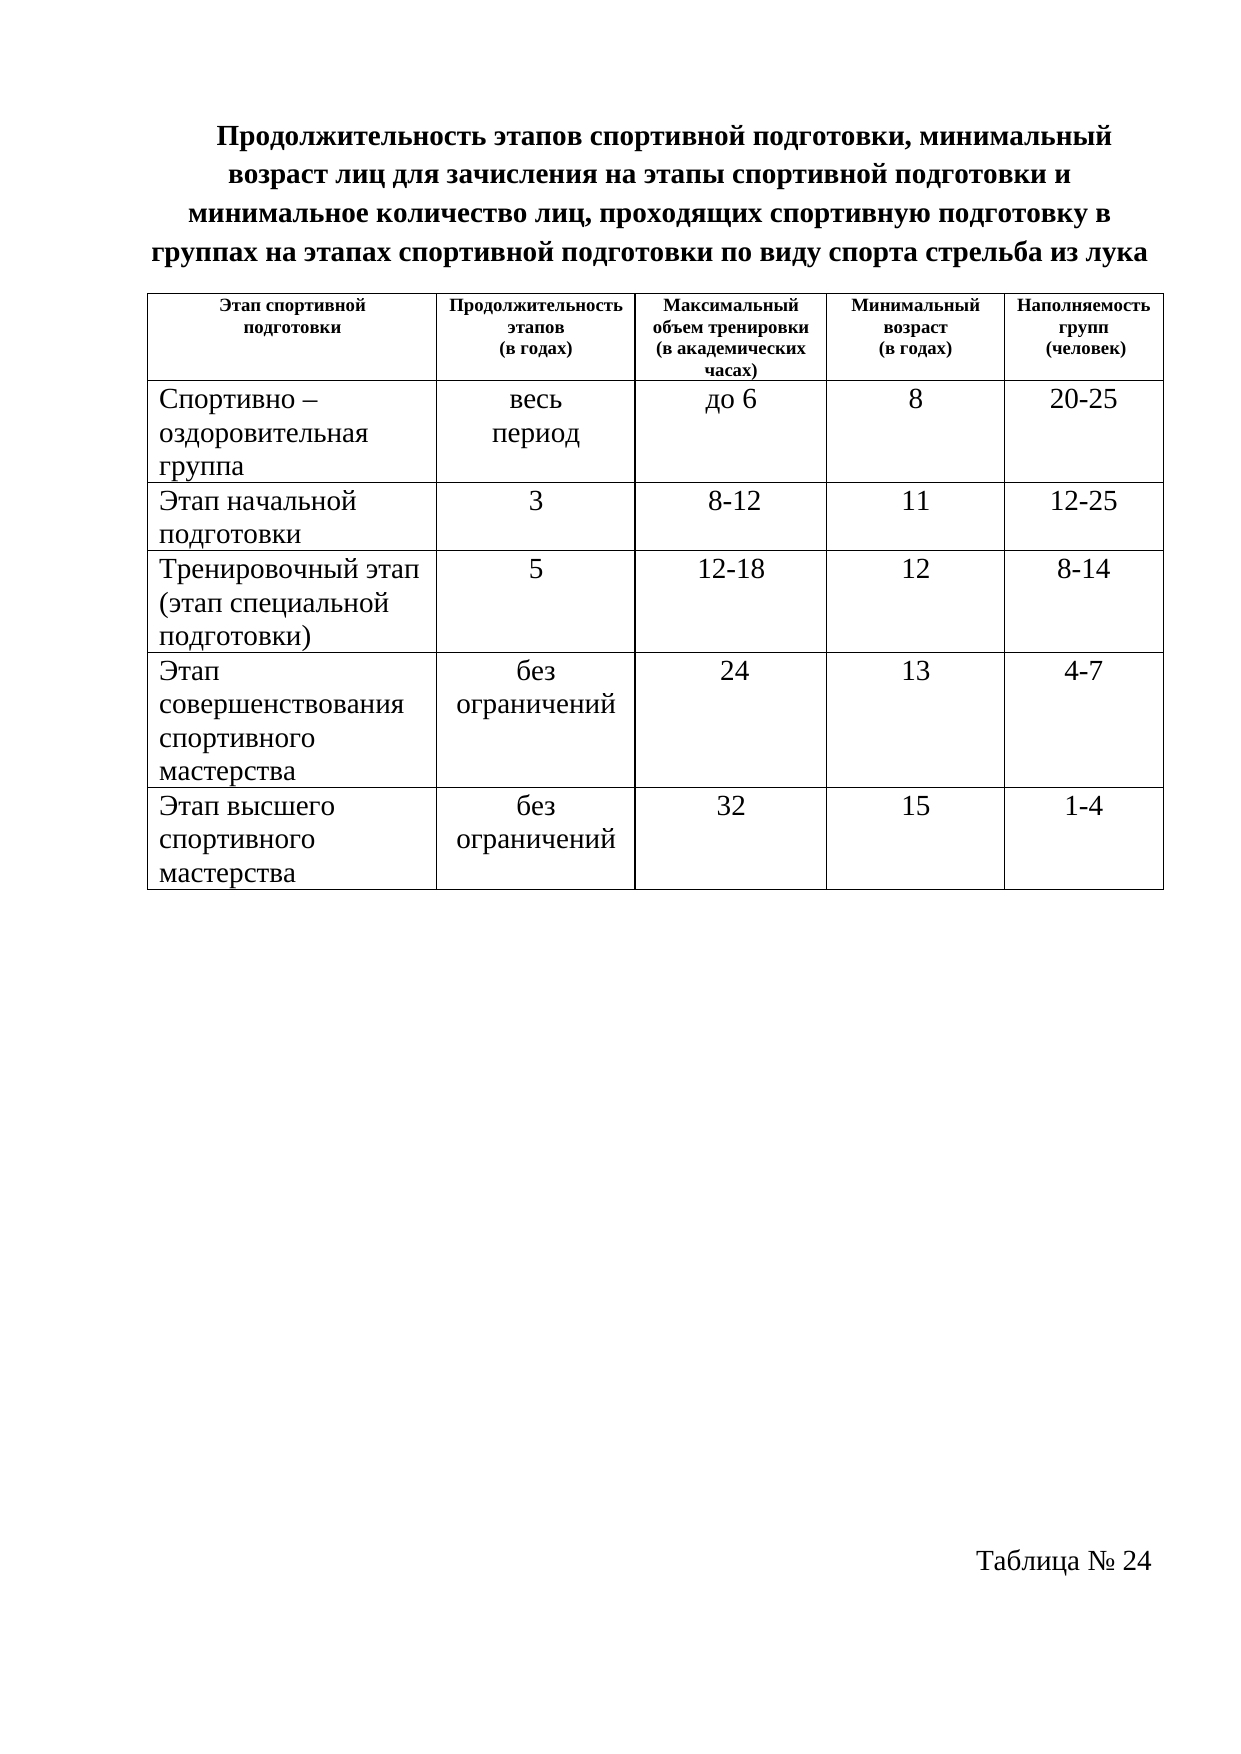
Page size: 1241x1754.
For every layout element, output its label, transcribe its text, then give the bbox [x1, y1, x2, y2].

table_header Минимальный возраст (в годах) [827, 294, 1004, 380]
table_header Продолжительность этапов (в годах) [437, 294, 634, 380]
table_cell 15 [827, 788, 1004, 889]
table_cell 12-25 [1005, 483, 1163, 550]
table_header Наполняемость групп (человек) [1005, 294, 1163, 380]
table_cell 3 [437, 483, 634, 550]
table_cell 4-7 [1005, 653, 1163, 787]
table_cell 1-4 [1005, 788, 1163, 889]
table_cell 13 [827, 653, 1004, 787]
table_cell Тренировочный этап (этап специальной подготовки) [148, 551, 436, 652]
table_header Максимальный объем тренировки (в академических часах) [636, 294, 826, 380]
table_header Этап спортивной подготовки [148, 294, 436, 380]
text Таблица № 24 [177, 1543, 1152, 1576]
table_cell Этап высшего спортивного мастерства [148, 788, 436, 889]
table_cell 5 [437, 551, 634, 652]
table_cell 20-25 [1005, 381, 1163, 482]
table_cell 32 [636, 788, 826, 889]
table_cell Этап начальной подготовки [148, 483, 436, 550]
table_cell 8 [827, 381, 1004, 482]
table_cell 11 [827, 483, 1004, 550]
text Продолжительность этапов спортивной подготовки, минимальный возраст лиц для зачисления на этапы спортивной подготовки и минимальное количество лиц, проходящих спортивную подготовку в группах на этапах спортивной подготовки по виду спорта стрельба из лука [148, 118, 1152, 267]
table_cell 8-12 [636, 483, 826, 550]
table_cell 24 [636, 653, 826, 787]
table_cell Спортивно –оздоровительная группа [148, 381, 436, 482]
table_cell до 6 [636, 381, 826, 482]
table_cell Этап совершенствования спортивного мастерства [148, 653, 436, 787]
table_cell весь период [437, 381, 634, 482]
table_cell 12 [827, 551, 1004, 652]
table_cell без ограничений [437, 788, 634, 889]
table_cell без ограничений [437, 653, 634, 787]
table_cell 8-14 [1005, 551, 1163, 652]
table_cell 12-18 [636, 551, 826, 652]
